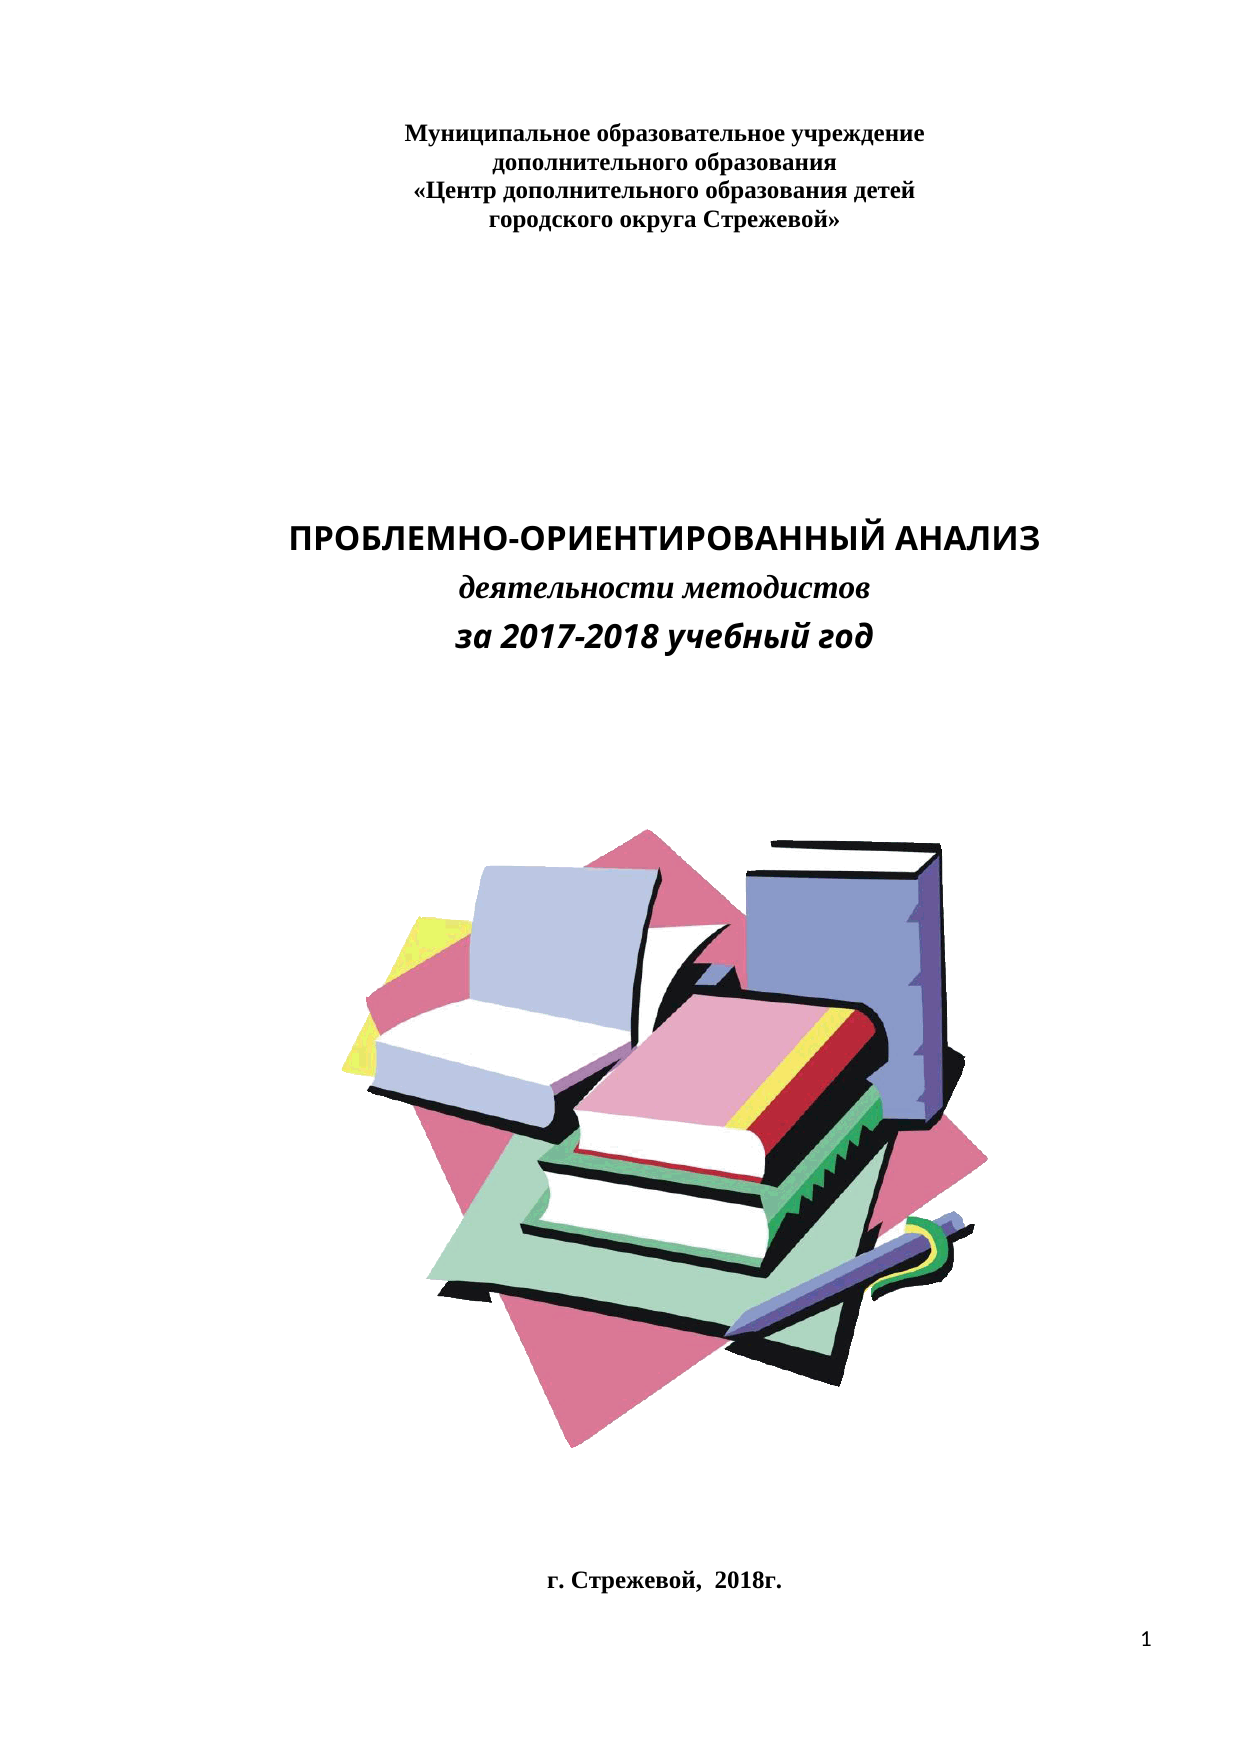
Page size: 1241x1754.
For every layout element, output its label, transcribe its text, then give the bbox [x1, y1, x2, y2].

text Муниципальное образовательное учреждение [177, 118, 1152, 147]
text г. Стрежевой, 2018г. [177, 1566, 1152, 1594]
text за 2017-2018 учебный год [177, 612, 1152, 658]
text «Центр дополнительного образования детей [177, 176, 1152, 204]
text дополнительного образования [177, 147, 1152, 176]
text ПРОБЛЕМНО-ОРИЕНТИРОВАННЫЙ АНАЛИЗ [177, 515, 1152, 561]
picture [332, 821, 997, 1454]
text городского округа Стрежевой» [177, 204, 1152, 233]
text деятельности методистов [177, 567, 1152, 606]
